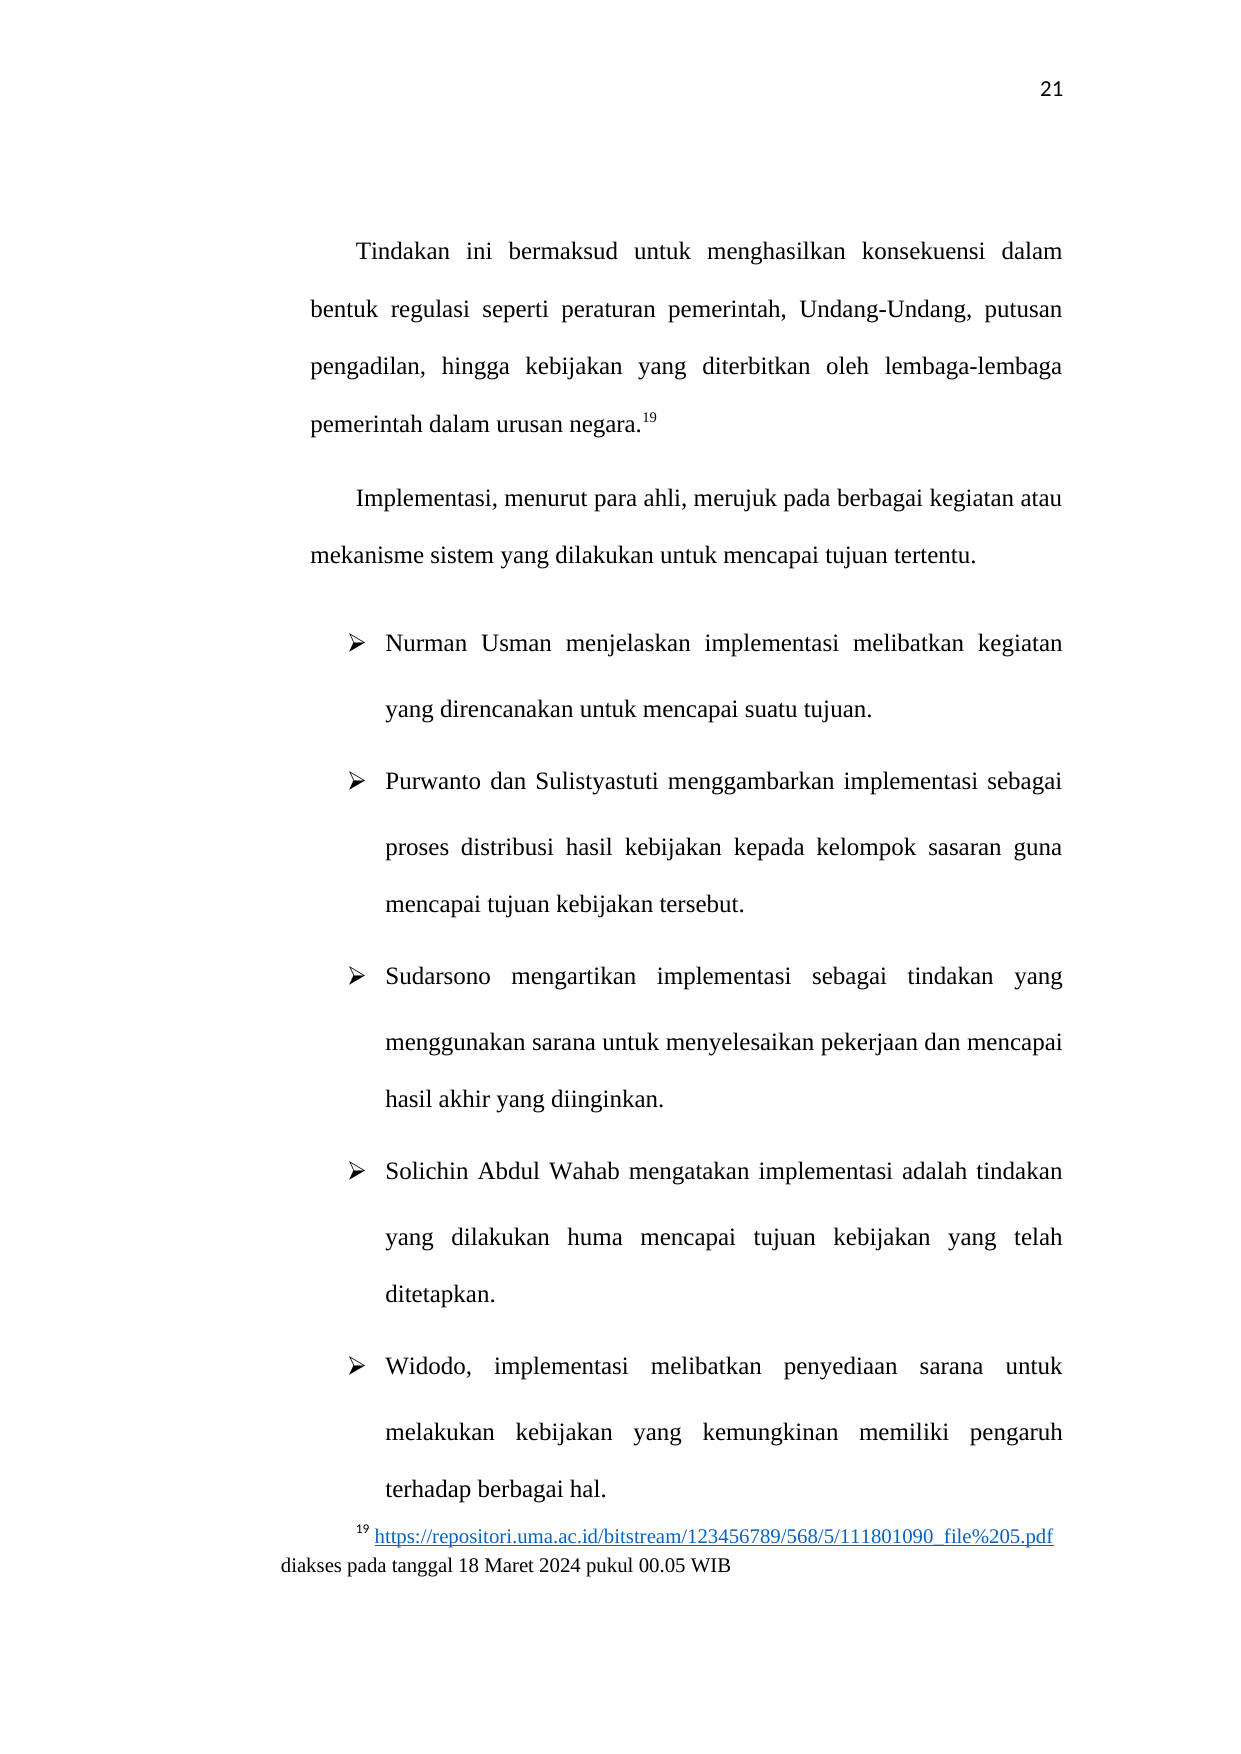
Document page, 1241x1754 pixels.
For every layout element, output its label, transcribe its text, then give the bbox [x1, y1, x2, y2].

list Solichin Abdul Wahab mengatakan implementasi adalah tindakan yang dilakukan huma mencapai tujuan kebijakan yang telah ditetapkan. [348, 1142, 1063, 1308]
text Implementasi, menurut para ahli, merujuk pada berbagai kegiatan atau mekanisme sistem yang dilakukan untuk mencapai tujuan tertentu. [310, 483, 1063, 569]
text Tindakan ini bermaksud untuk menghasilkan konsekuensi dalam bentuk regulasi seperti peraturan pemerintah, Undang-Undang, putusan pengadilan, hingga kebijakan yang diterbitkan oleh lembaga-lembaga pemerintah dalam urusan negara. [310, 236, 1063, 437]
list Nurman Usman menjelaskan implementasi melibatkan kegiatan yang direncanakan untuk mencapai suatu tujuan. [348, 614, 1063, 723]
list Purwanto dan Sulistyastuti menggambarkan implementasi sebagai proses distribusi hasil kebijakan kepada kelompok sasaran guna mencapai tujuan kebijakan tersebut. [348, 752, 1063, 918]
list Sudarsono mengartikan implementasi sebagai tindakan yang menggunakan sarana untuk menyelesaikan pekerjaan dan mencapai hasil akhir yang diinginkan. [348, 947, 1063, 1113]
list Widodo, implementasi melibatkan penyediaan sarana untuk melakukan kebijakan yang kemungkinan memiliki pengaruh terhadap berbagai hal. [348, 1337, 1063, 1503]
